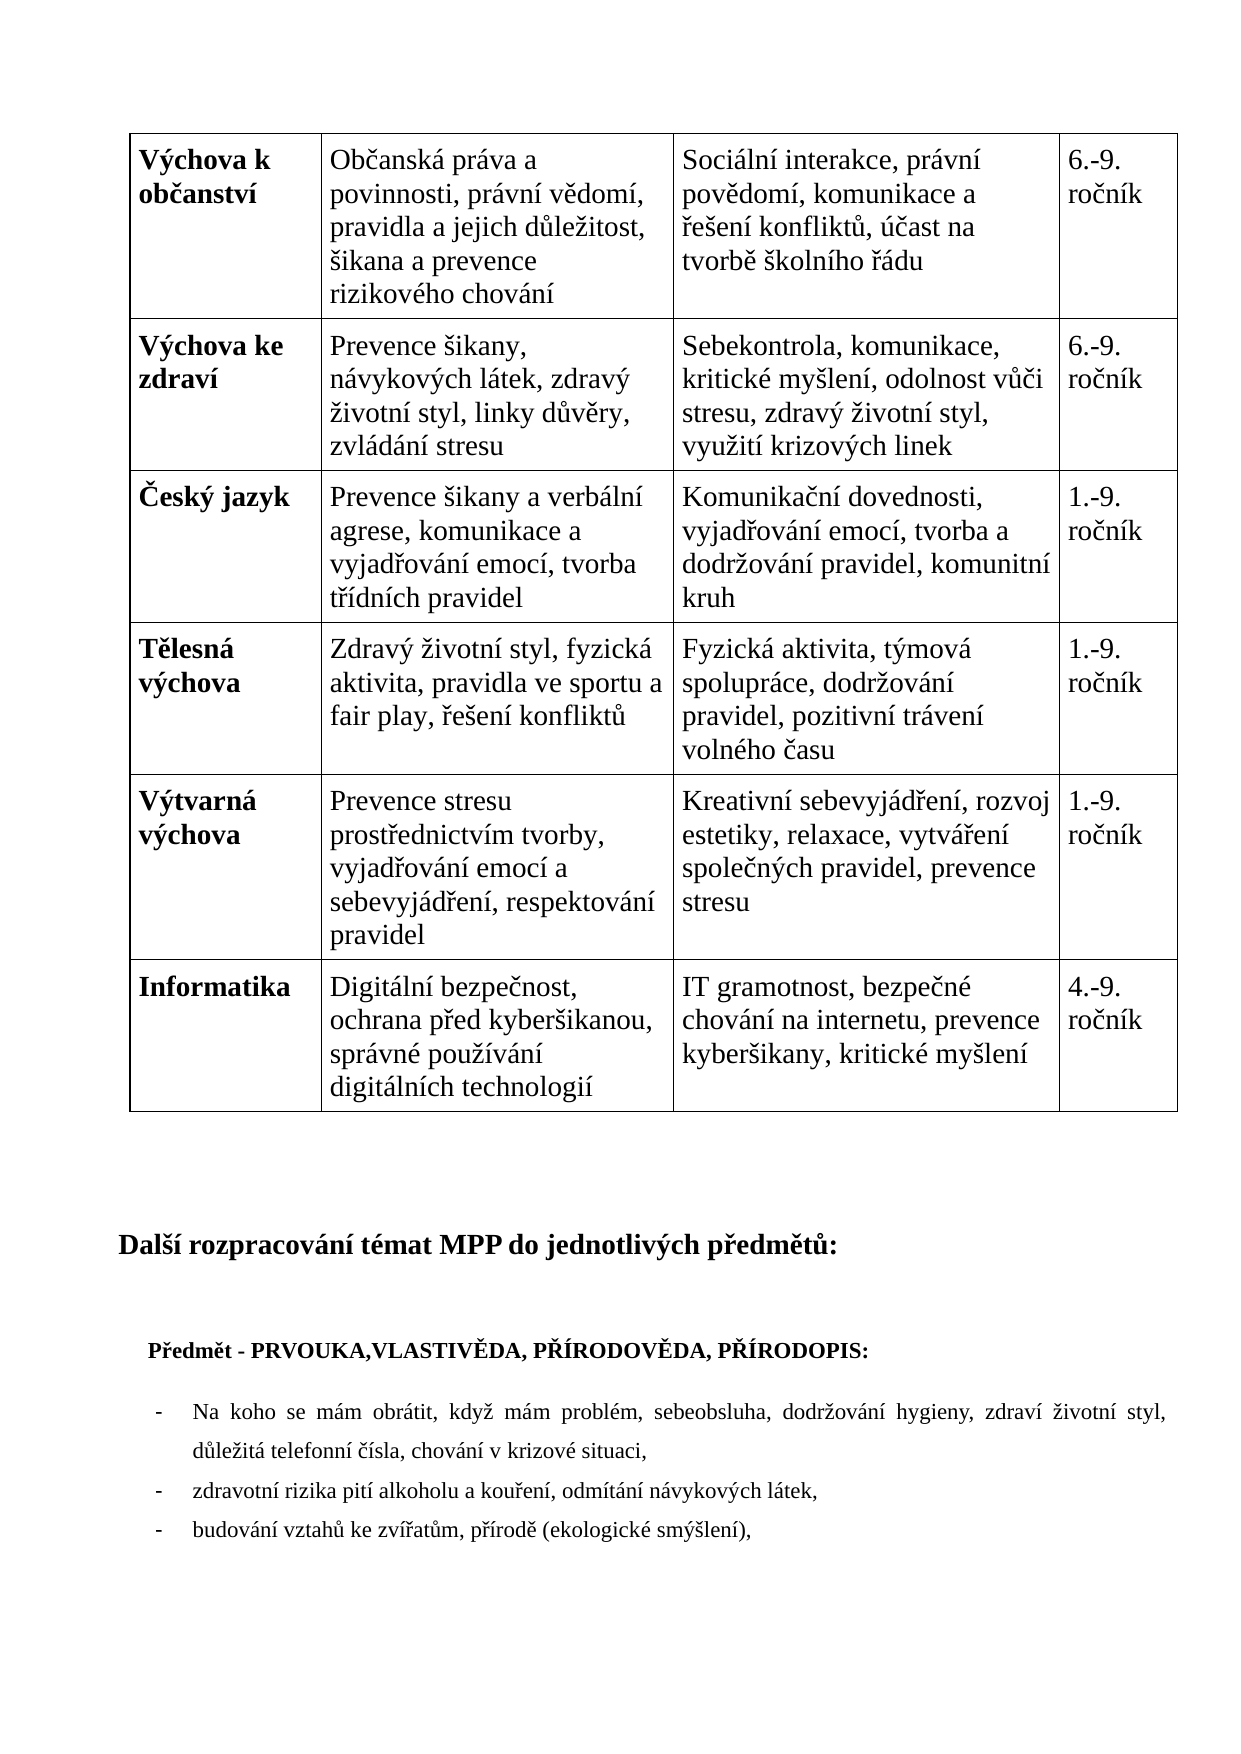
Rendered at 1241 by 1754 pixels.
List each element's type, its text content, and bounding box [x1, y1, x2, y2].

table_cell Výchova k občanství [131, 134, 321, 318]
table_cell Digitální bezpečnost, ochrana před kyberšikanou, správné používání digitálních technologií [322, 960, 673, 1111]
table_cell Informatika [131, 960, 321, 1111]
table_cell Sociální interakce, právní povědomí, komunikace a řešení konfliktů, účast na tvorbě školního řádu [674, 134, 1059, 318]
list zdravotní rizika pití alkoholu a kouření, odmítání návykových látek, [155, 1477, 1167, 1503]
table_cell Občanská práva a povinnosti, právní vědomí, pravidla a jejich důležitost, šikana a prevence rizikového chování [322, 134, 673, 318]
table_cell Český jazyk [131, 471, 321, 622]
table_cell 6.-9. ročník [1060, 319, 1177, 470]
table_cell Fyzická aktivita, týmová spolupráce, dodržování pravidel, pozitivní trávení volného času [674, 623, 1059, 774]
table_cell Kreativní sebevyjádření, rozvoj estetiky, relaxace, vytváření společných pravidel, prevence stresu [674, 775, 1059, 959]
text Další rozpracování témat MPP do jednotlivých předmětů: [118, 1227, 1167, 1261]
table_cell 4.-9. ročník [1060, 960, 1177, 1111]
list budování vztahů ke zvířatům, přírodě (ekologické smýšlení), [155, 1516, 1167, 1543]
table_cell Komunikační dovednosti, vyjadřování emocí, tvorba a dodržování pravidel, komunitní kruh [674, 471, 1059, 622]
table_cell IT gramotnost, bezpečné chování na internetu, prevence kyberšikany, kritické myšlení [674, 960, 1059, 1111]
table_cell Zdravý životní styl, fyzická aktivita, pravidla ve sportu a fair play, řešení konfliktů [322, 623, 673, 774]
table_cell Prevence stresu prostřednictvím tvorby, vyjadřování emocí a sebevyjádření, respektování pravidel [322, 775, 673, 959]
table_cell Výtvarná výchova [131, 775, 321, 959]
list Na koho se mám obrátit, když mám problém, sebeobsluha, dodržování hygieny, zdraví životní styl, důležitá telefonní čísla, chování v krizové situaci, [155, 1398, 1167, 1464]
table_cell 1.-9. ročník [1060, 775, 1177, 959]
table_cell Prevence šikany, návykových látek, zdravý životní styl, linky důvěry, zvládání stresu [322, 319, 673, 470]
table_cell 6.-9. ročník [1060, 134, 1177, 318]
table_cell Prevence šikany a verbální agrese, komunikace a vyjadřování emocí, tvorba třídních pravidel [322, 471, 673, 622]
table_cell Výchova ke zdraví [131, 319, 321, 470]
table_cell 1.-9. ročník [1060, 623, 1177, 774]
table_cell Tělesná výchova [131, 623, 321, 774]
table_cell Sebekontrola, komunikace, kritické myšlení, odolnost vůči stresu, zdravý životní styl, využití krizových linek [674, 319, 1059, 470]
text Předmět - PRVOUKA,VLASTIVĚDA, PŘÍRODOVĚDA, PŘÍRODOPIS: [148, 1337, 1167, 1364]
table_cell 1.-9. ročník [1060, 471, 1177, 622]
